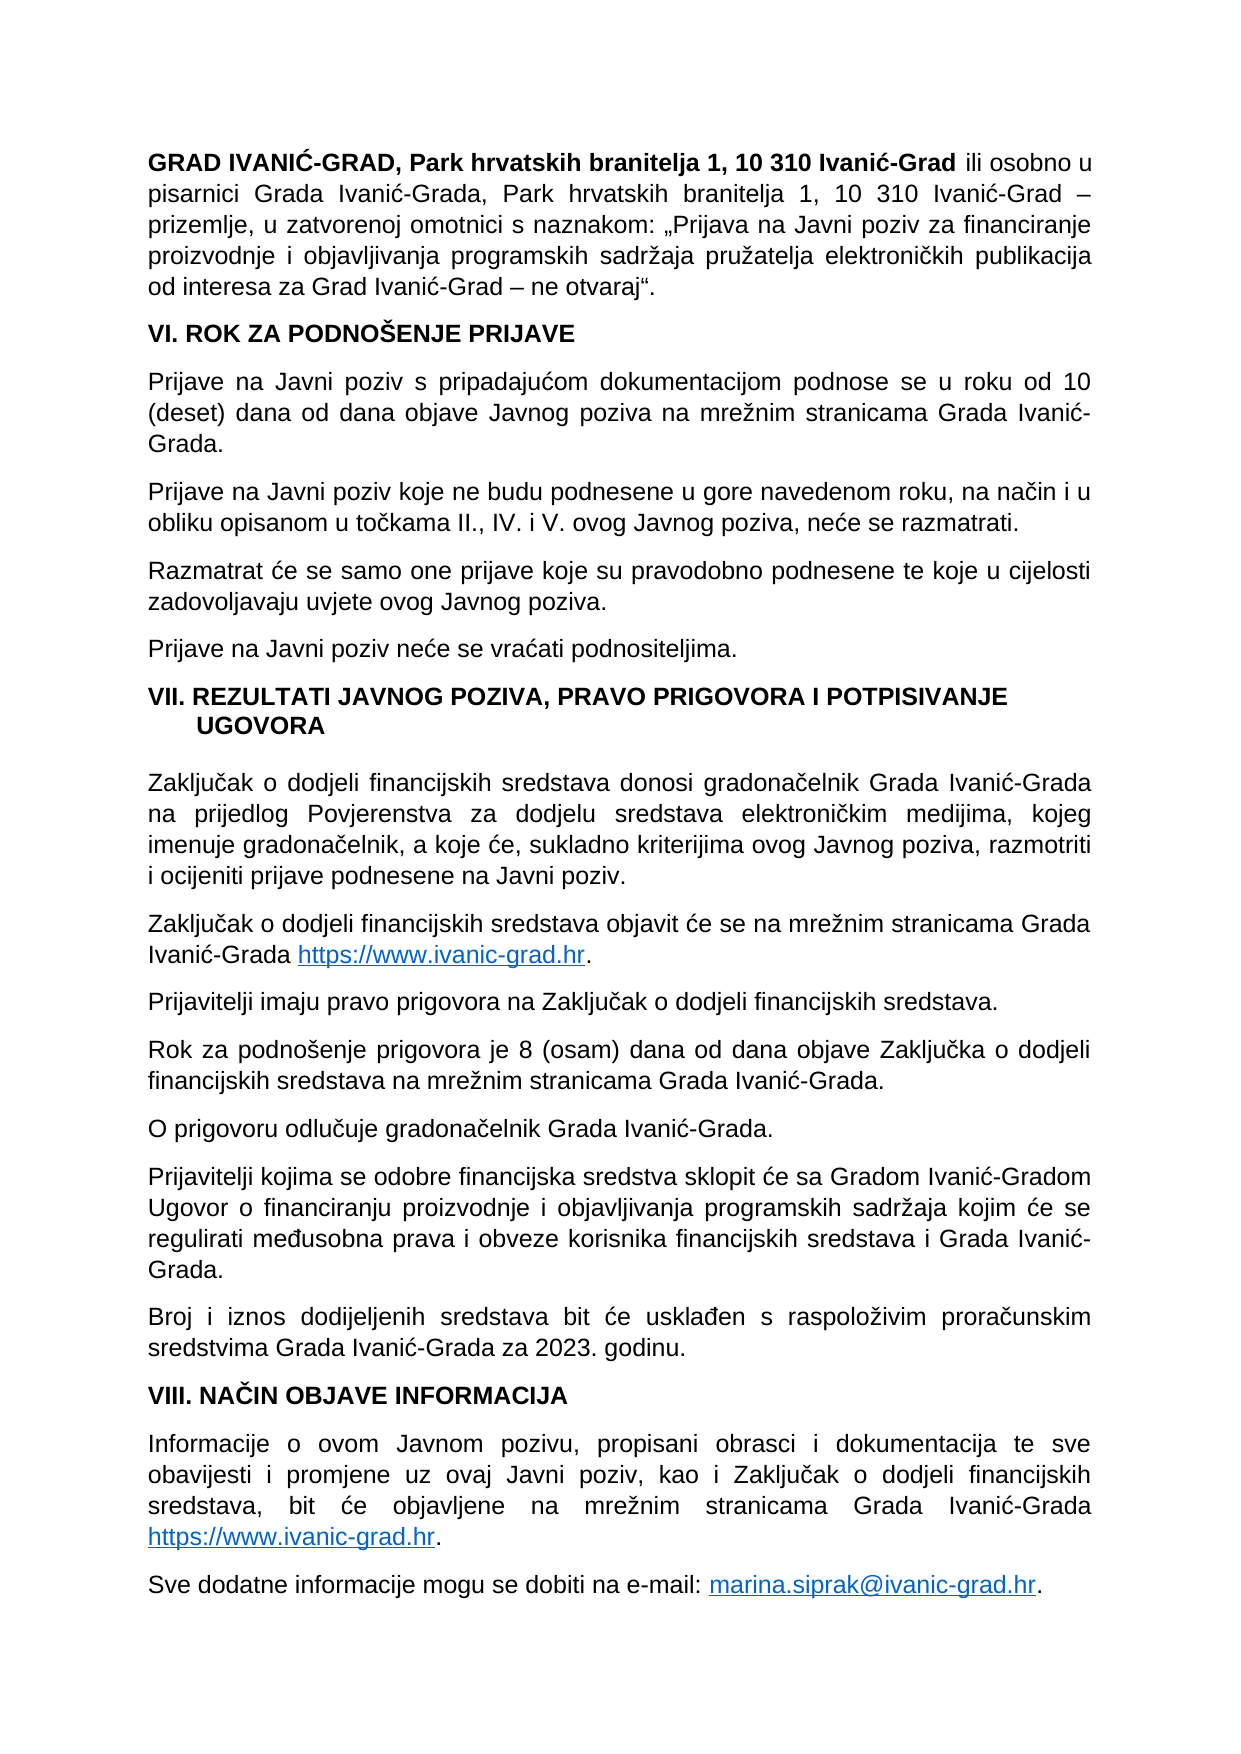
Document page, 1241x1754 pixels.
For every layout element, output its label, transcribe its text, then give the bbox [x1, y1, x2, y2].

text Prijavitelji kojima se odobre financijska sredstva sklopit će sa Gradom Ivanić-Gradom Ugovor o financiranju proizvodnje i objavljivanja programskih sadržaja kojim će se regulirati međusobna prava i obveze korisnika financijskih sredstava i Grada Ivanić-Grada. [148, 1161, 1093, 1283]
text Prijavitelji imaju pravo prigovora na Zaključak o dodjeli financijskih sredstava. [148, 987, 1093, 1016]
text Rok za podnošenje prigovora je 8 (osam) dana od dana objave Zaključka o dodjeli financijskih sredstava na mrežnim stranicama Grada Ivanić-Grada. [148, 1035, 1093, 1095]
text Prijave na Javni poziv neće se vraćati podnositeljima. [148, 634, 1093, 663]
text Zaključak o dodjeli financijskih sredstava objavit će se na mrežnim stranicama Grada Ivanić-Grada https://www.ivanic-grad.hr. [148, 908, 1093, 968]
text Broj i iznos dodijeljenih sredstava bit će usklađen s raspoloživim proračunskim sredstvima Grada Ivanić-Grada za 2023. godinu. [148, 1302, 1093, 1362]
text Informacije o ovom Javnom pozivu, propisani obrasci i dokumentacija te sve obavijesti i promjene uz ovaj Javni poziv, kao i Zaključak o dodjeli financijskih sredstava, bit će objavljene na mrežnim stranicama Grada Ivanić-Grada https://www.ivanic-grad.hr. [148, 1429, 1093, 1551]
text UGOVORA [148, 711, 1093, 740]
text O prigovoru odlučuje gradonačelnik Grada Ivanić-Grada. [148, 1114, 1093, 1142]
text VIII. NAČIN OBJAVE INFORMACIJA [148, 1381, 1093, 1410]
text Prijave na Javni poziv s pripadajućom dokumentacijom podnose se u roku od 10 (deset) dana od dana objave Javnog poziva na mrežnim stranicama Grada Ivanić-Grada. [148, 367, 1093, 458]
text Prijave na Javni poziv koje ne budu podnesene u gore navedenom roku, na način i u obliku opisanom u točkama II., IV. i V. ovog Javnog poziva, neće se razmatrati. [148, 477, 1093, 537]
text Razmatrat će se samo one prijave koje su pravodobno podnesene te koje u cijelosti zadovoljavaju uvjete ovog Javnog poziva. [148, 556, 1093, 616]
text Sve dodatne informacije mogu se dobiti na e-mail: marina.siprak@ivanic-grad.hr. [148, 1569, 1093, 1598]
text VII. REZULTATI JAVNOG POZIVA, PRAVO PRIGOVORA I POTPISIVANJE [148, 682, 1093, 711]
text Zaključak o dodjeli financijskih sredstava donosi gradonačelnik Grada Ivanić-Grada na prijedlog Povjerenstva za dodjelu sredstava elektroničkim medijima, kojeg imenuje gradonačelnik, a koje će, sukladno kriterijima ovog Javnog poziva, razmotriti i ocijeniti prijave podnesene na Javni poziv. [148, 768, 1093, 889]
text VI. ROK ZA PODNOŠENJE PRIJAVE [148, 319, 1093, 348]
text GRAD IVANIĆ-GRAD, Park hrvatskih branitelja 1, 10 310 Ivanić-Grad ili osobno u pisarnici Grada Ivanić-Grada, Park hrvatskih branitelja 1, 10 310 Ivanić-Grad – prizemlje, u zatvorenoj omotnici s naznakom: „Prijava na Javni poziv za financiranje proizvodnje i objavljivanja programskih sadržaja pružatelja elektroničkih publikacija od interesa za Grad Ivanić-Grad – ne otvaraj“. [148, 148, 1093, 301]
